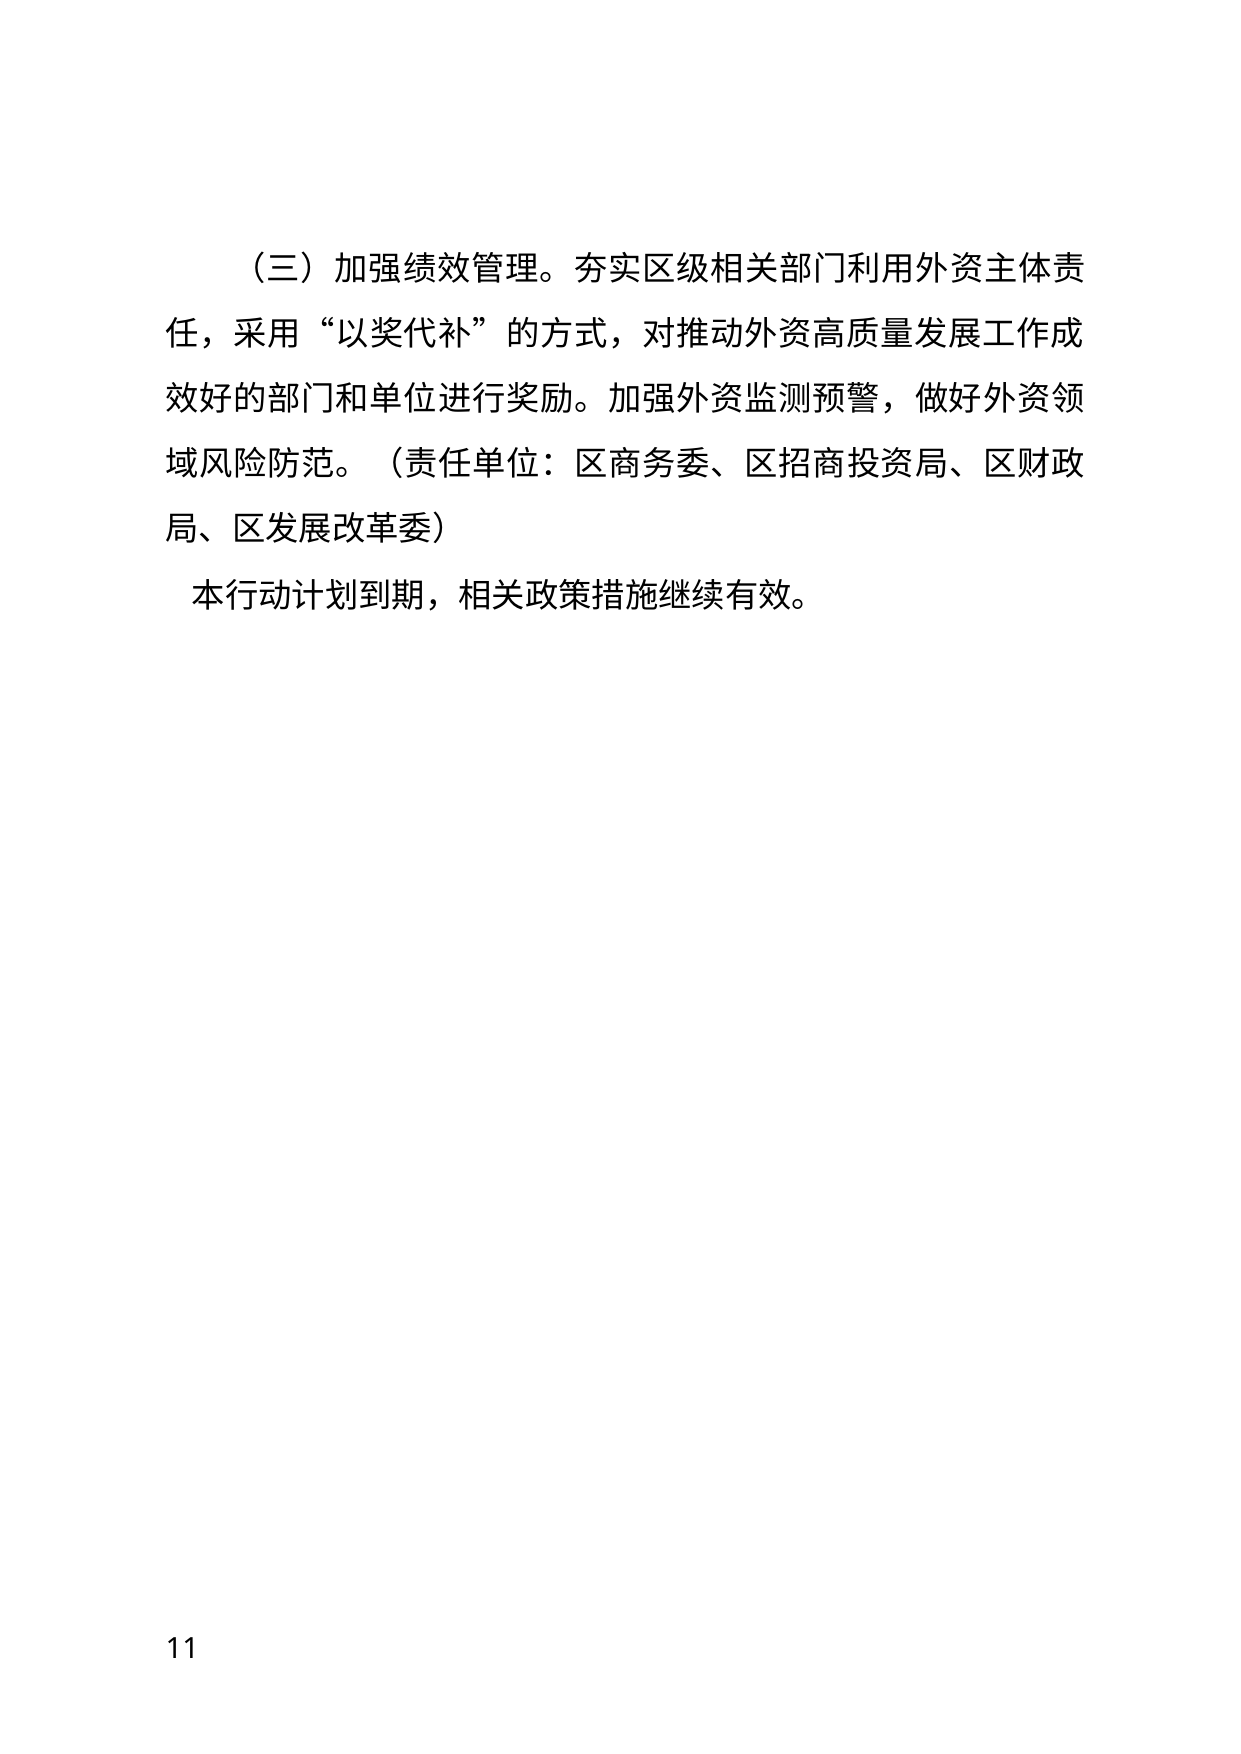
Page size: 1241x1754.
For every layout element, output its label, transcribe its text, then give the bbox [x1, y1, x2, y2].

list 本行动计划到期，相关政策措施继续有效。 [165, 558, 1087, 620]
text （三）加强绩效管理。夯实区级相关部门利用外资主体责任，采用“以奖代补”的方式，对推动外资高质量发展工作成效好的部门和单位进行奖励。加强外资监测预警，做好外资领域风险防范。（责任单位：区商务委、区招商投资局、区财政局、区发展改革委） [165, 233, 1087, 558]
